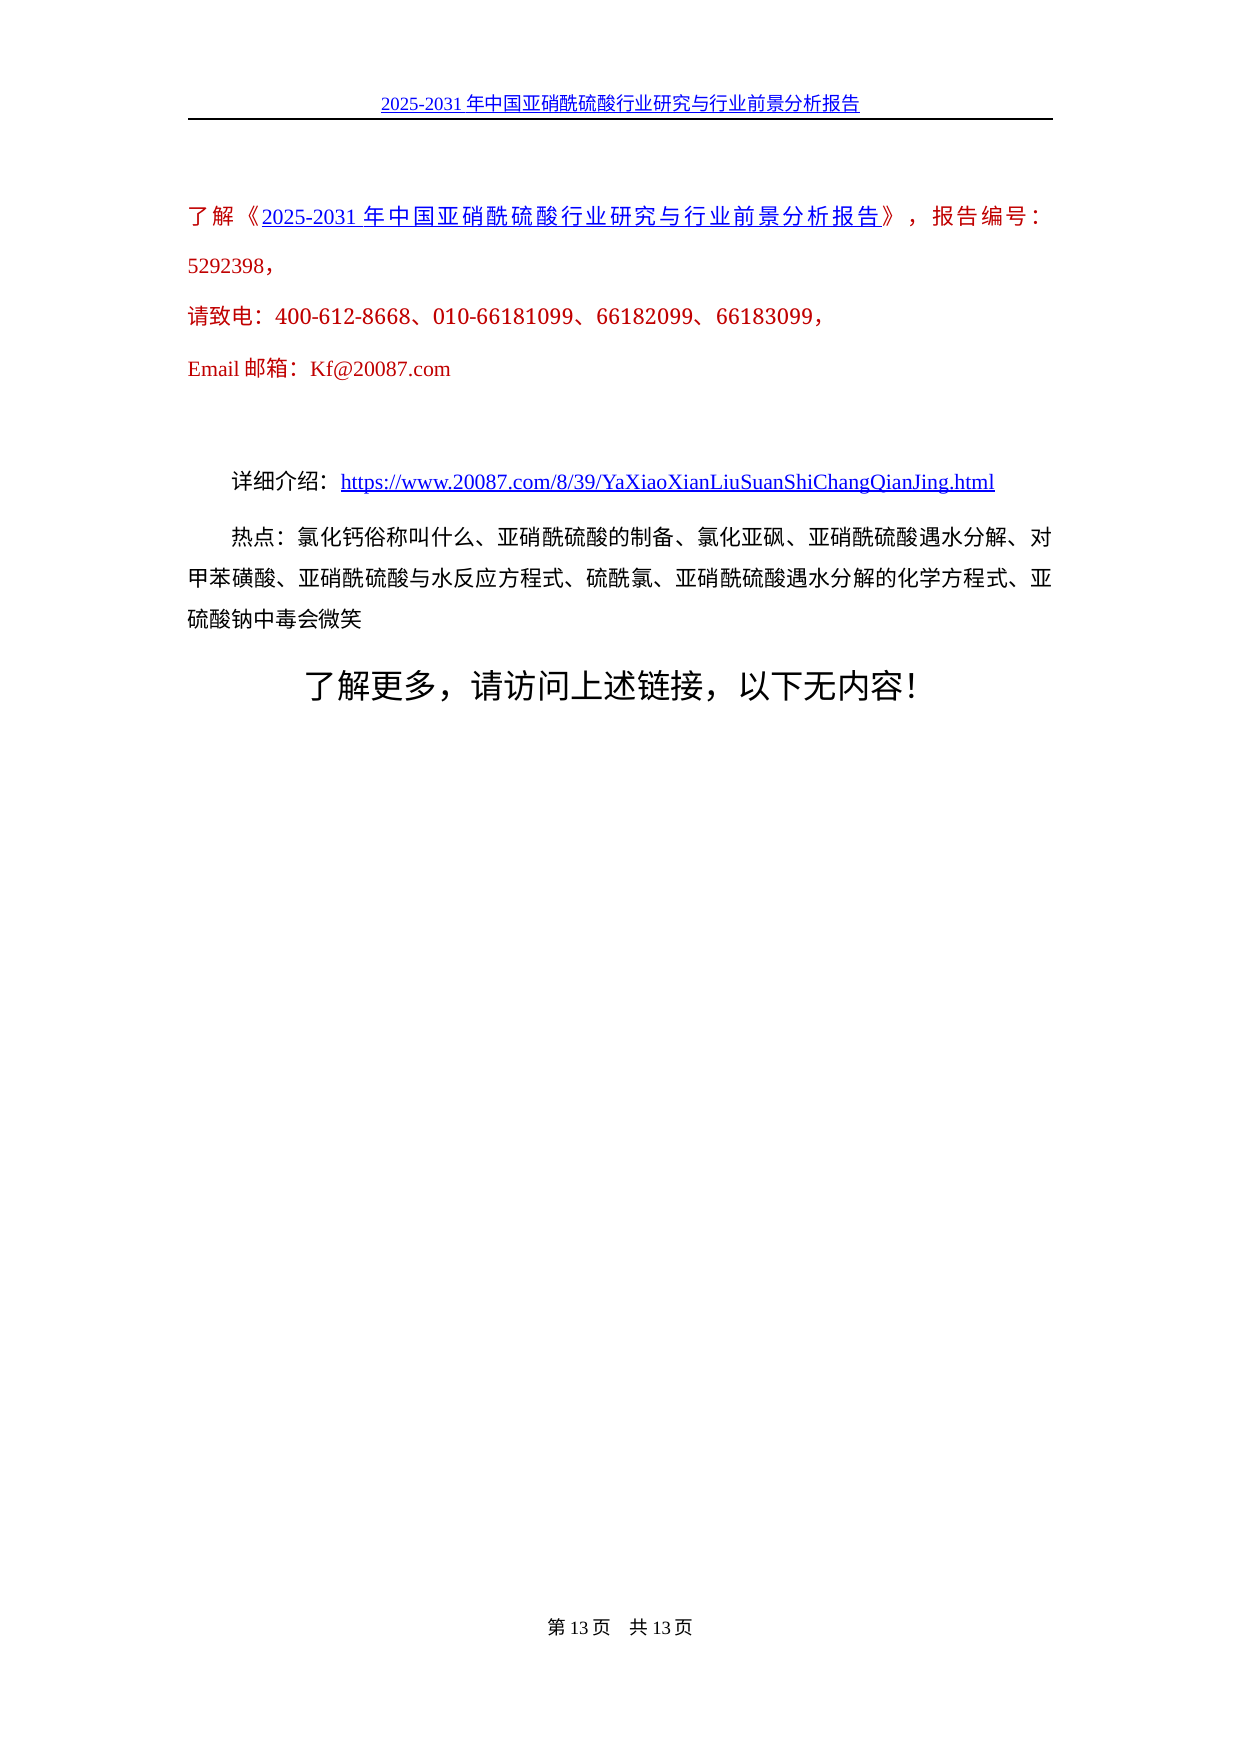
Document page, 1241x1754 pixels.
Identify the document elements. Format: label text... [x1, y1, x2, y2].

text 请致电：400-612-8668、010-66181099、66182099、66183099， [187, 299, 1053, 331]
text Email邮箱：Kf@20087.com [187, 350, 1053, 383]
text 详细介绍：https://www.20087.com/8/39/YaXiaoXianLiuSuanShiChangQianJing.html [187, 463, 1053, 496]
text 热点：氯化钙俗称叫什么、亚硝酰硫酸的制备、氯化亚砜、亚硝酰硫酸遇水分解、对甲苯磺酸、亚硝酰硫酸与水反应方程式、硫酰氯、亚硝酰硫酸遇水分解的化学方程式、亚硫酸钠中毒会微笑 [187, 520, 1053, 634]
text 了解《2025-2031年中国亚硝酰硫酸行业研究与行业前景分析报告》，报告编号：5292398， [187, 198, 1053, 280]
title 了解更多，请访问上述链接，以下无内容！ [187, 651, 1053, 716]
